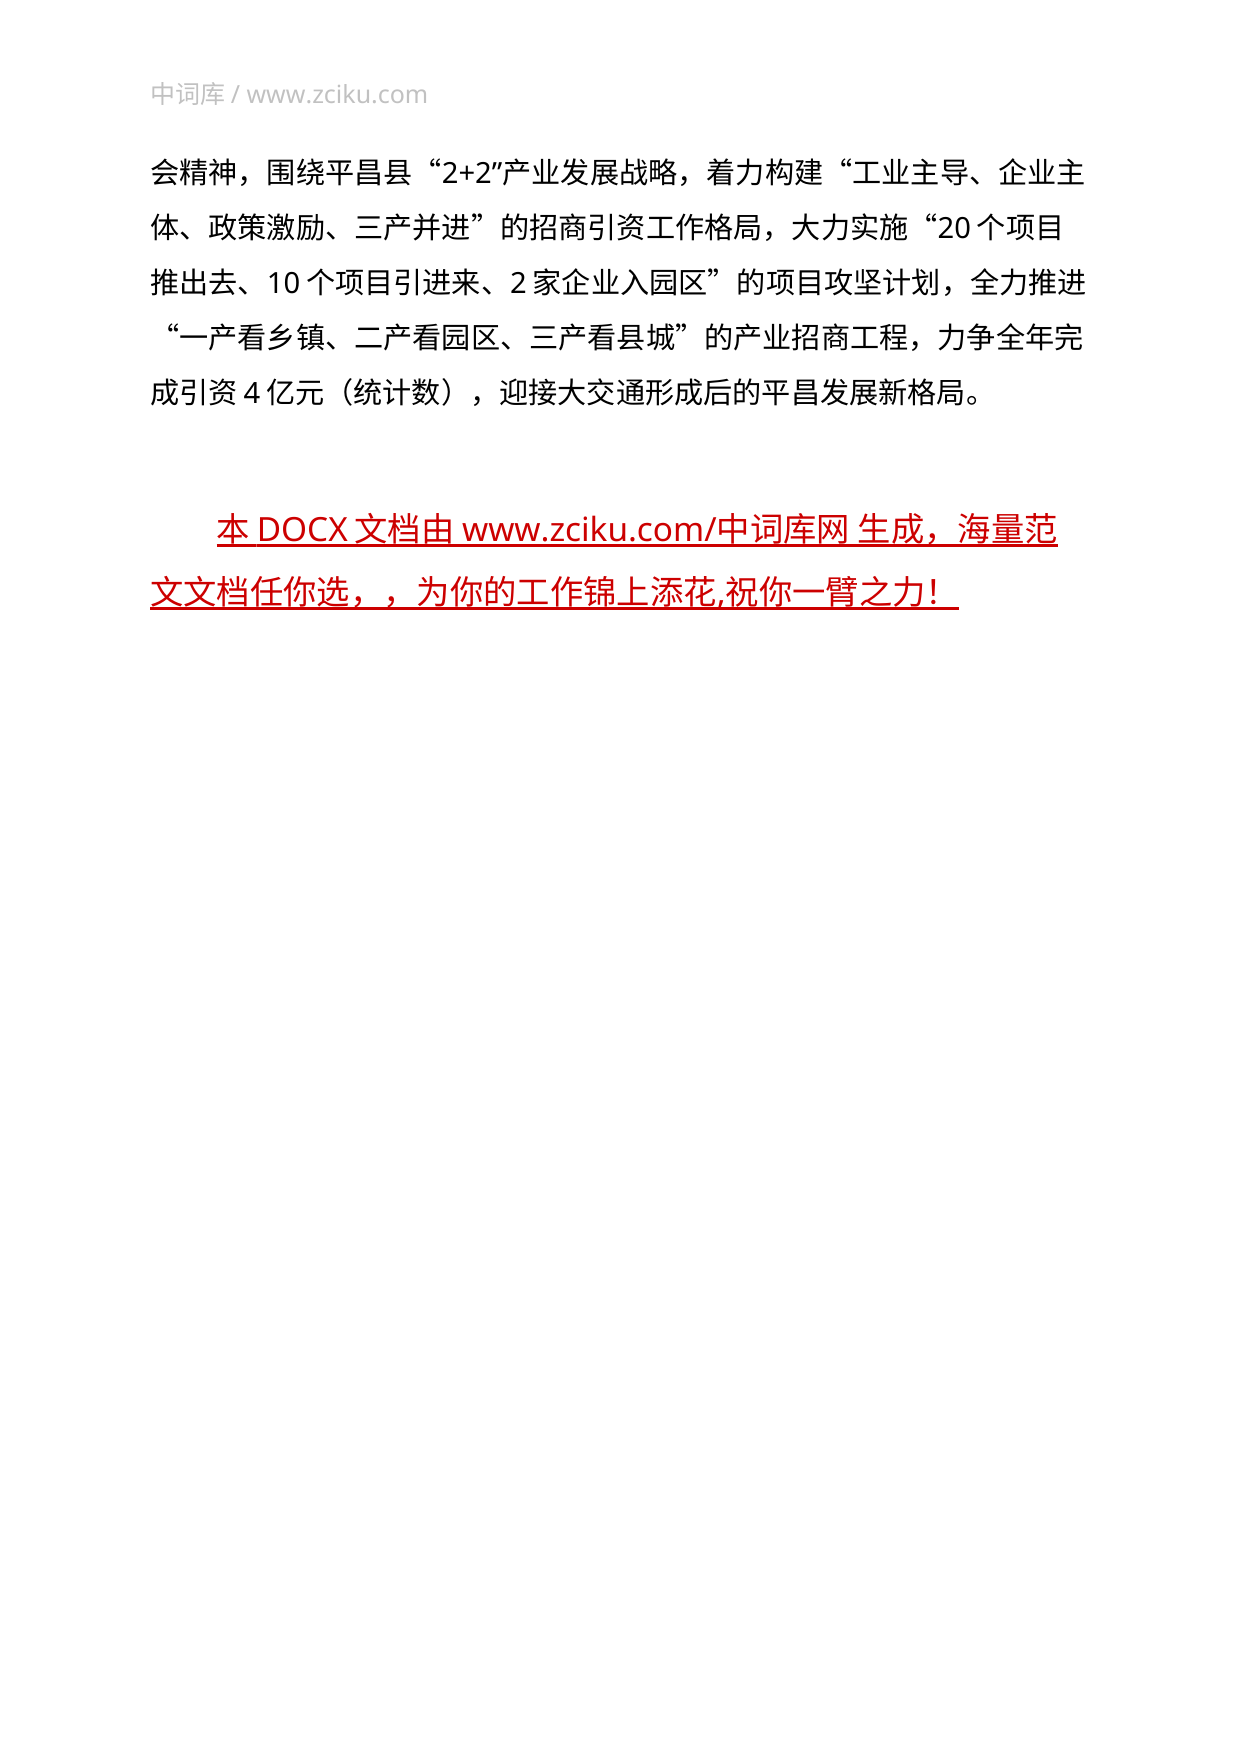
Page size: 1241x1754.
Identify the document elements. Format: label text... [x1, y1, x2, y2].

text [150, 150, 1090, 412]
text 本DOCX文档由 www.zciku.com/中词库网 生成，海量范文文档任你选，，为你的工作锦上添花,祝你一臂之力！ [150, 503, 1090, 614]
